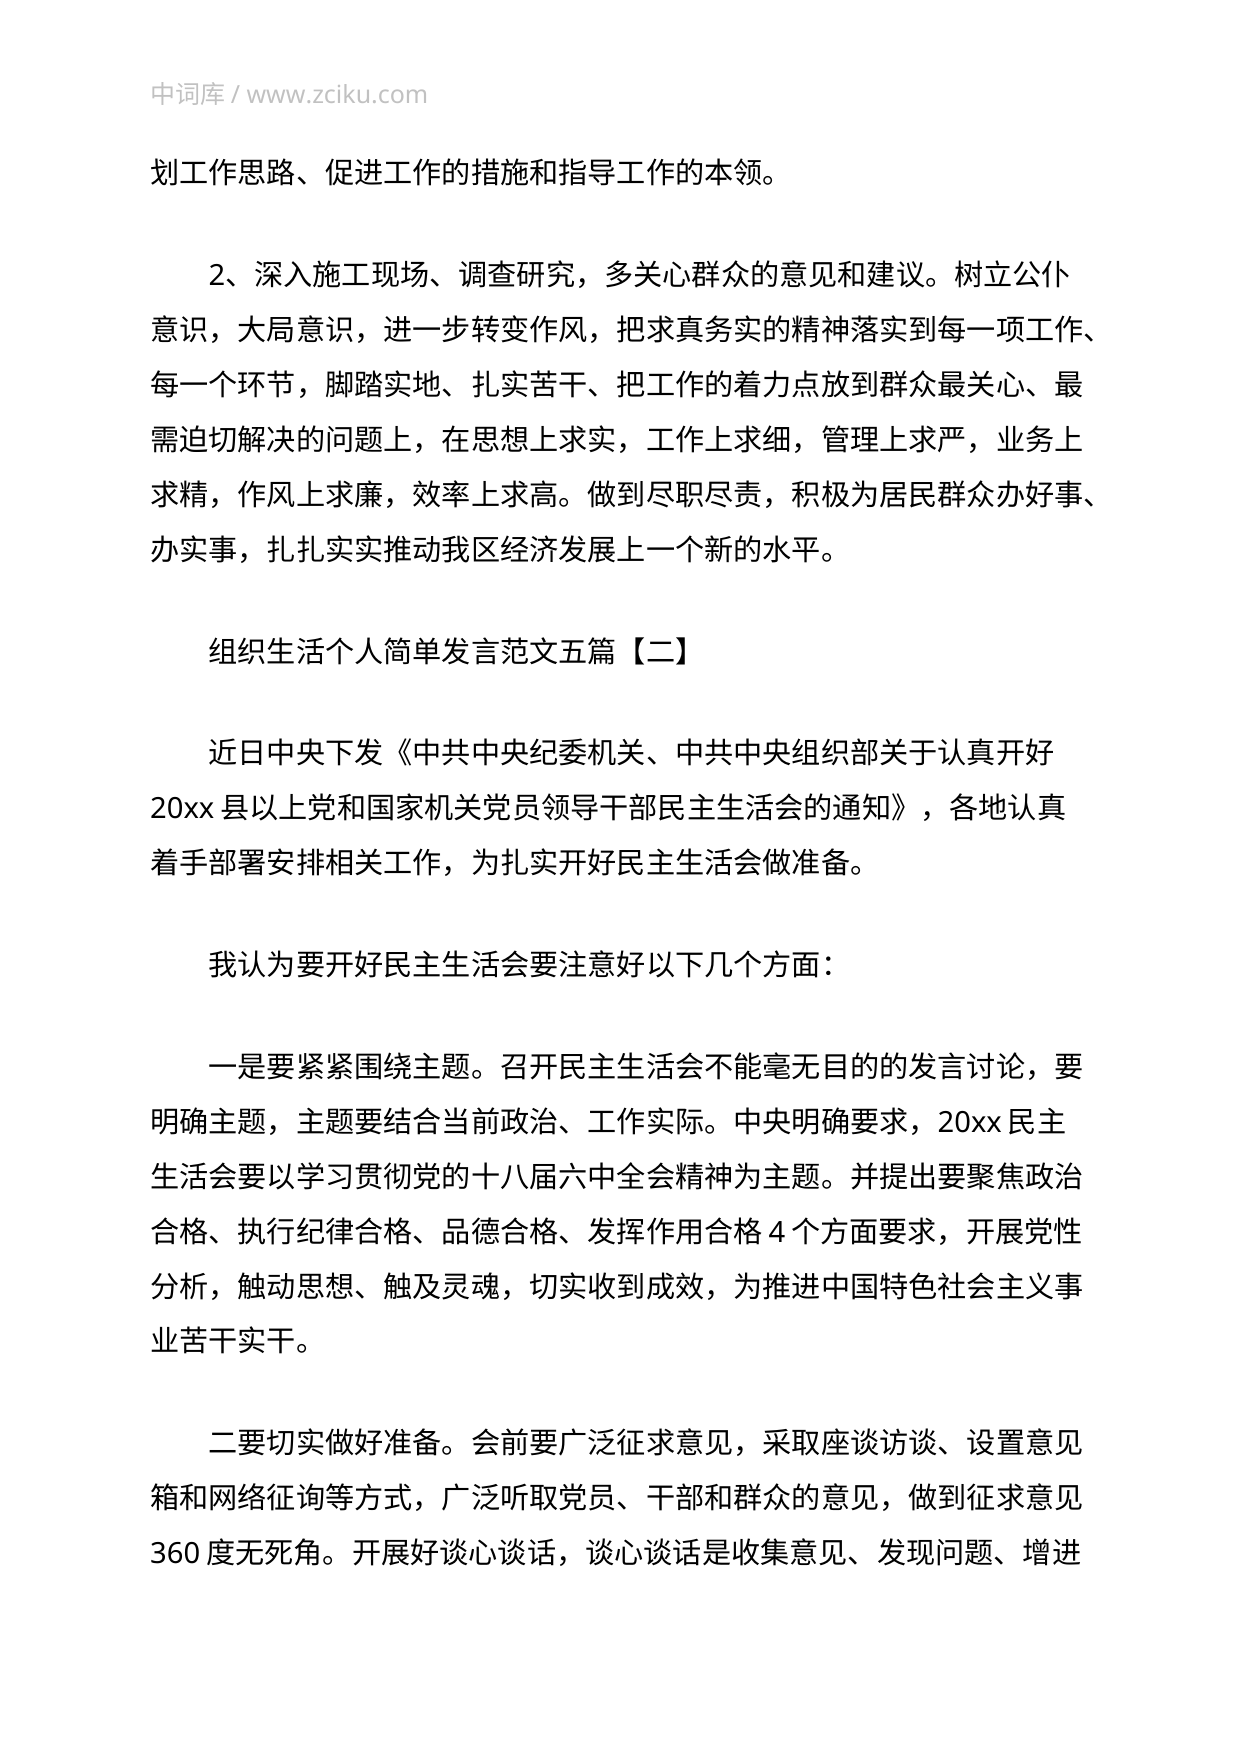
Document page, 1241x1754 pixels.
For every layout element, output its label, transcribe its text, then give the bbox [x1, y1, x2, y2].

text 我认为要开好民主生活会要注意好以下几个方面： [150, 942, 1090, 984]
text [150, 150, 1090, 192]
text 一是要紧紧围绕主题。召开民主生活会不能毫无目的的发言讨论，要明确主题，主题要结合当前政治、工作实际。中央明确要求，20xx民主生活会要以学习贯彻党的十八届六中全会精神为主题。并提出要聚焦政治合格、执行纪律合格、品德合格、发挥作用合格4个方面要求，开展党性分析，触动思想、触及灵魂，切实收到成效，为推进中国特色社会主义事业苦干实干。 [150, 1043, 1090, 1360]
text 2、深入施工现场、调查研究，多关心群众的意见和建议。树立公仆意识，大局意识，进一步转变作风，把求真务实的精神落实到每一项工作、每一个环节，脚踏实地、扎实苦干、把工作的着力点放到群众最关心、最需迫切解决的问题上，在思想上求实，工作上求细，管理上求严，业务上求精，作风上求廉，效率上求高。做到尽职尽责，积极为居民群众办好事、办实事，扎扎实实推动我区经济发展上一个新的水平。 [150, 252, 1090, 569]
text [150, 1420, 1090, 1572]
text 近日中央下发《中共中央纪委机关、中共中央组织部关于认真开好20xx县以上党和国家机关党员领导干部民主生活会的通知》，各地认真着手部署安排相关工作，为扎实开好民主生活会做准备。 [150, 730, 1090, 882]
text 组织生活个人简单发言范文五篇【二】 [150, 628, 1090, 670]
